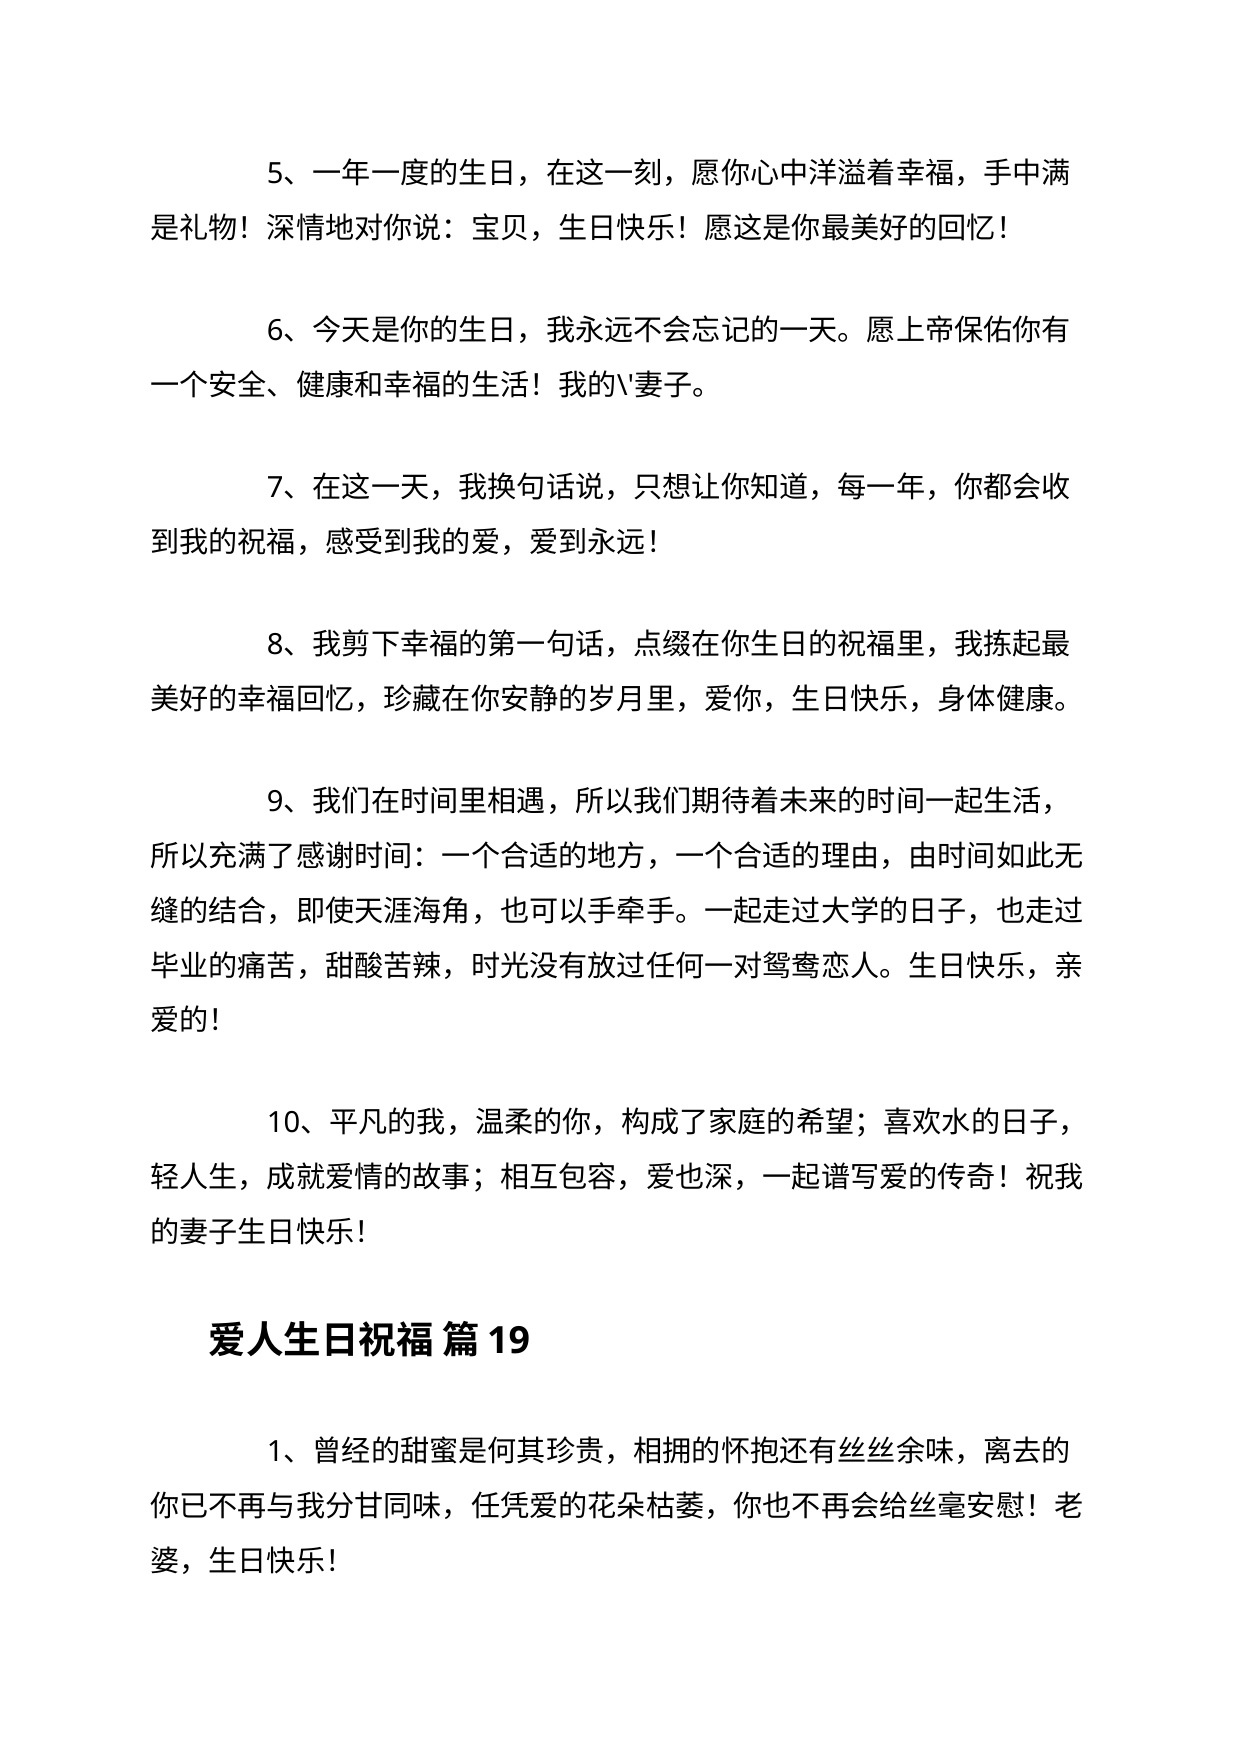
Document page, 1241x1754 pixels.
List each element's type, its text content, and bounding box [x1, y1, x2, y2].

text 1、曾经的甜蜜是何其珍贵，相拥的怀抱还有丝丝余味，离去的你已不再与我分甘同味，任凭爱的花朵枯萎，你也不再会给丝毫安慰！老婆，生日快乐！ [150, 1428, 1090, 1580]
text 7、在这一天，我换句话说，只想让你知道，每一年，你都会收到我的祝福，感受到我的爱，爱到永远！ [150, 464, 1090, 561]
text 5、一年一度的生日，在这一刻，愿你心中洋溢着幸福，手中满是礼物！深情地对你说：宝贝，生日快乐！愿这是你最美好的回忆！ [150, 150, 1090, 247]
text 9、我们在时间里相遇，所以我们期待着未来的时间一起生活，所以充满了感谢时间：一个合适的地方，一个合适的理由，由时间如此无缝的结合，即使天涯海角，也可以手牵手。一起走过大学的日子，也走过毕业的痛苦，甜酸苦辣，时光没有放过任何一对鸳鸯恋人。生日快乐，亲爱的！ [150, 777, 1090, 1039]
text 6、今天是你的生日，我永远不会忘记的一天。愿上帝保佑你有一个安全、健康和幸福的生活！我的\'妻子。 [150, 307, 1090, 404]
text 爱人生日祝福 篇19 [150, 1310, 1090, 1365]
text 8、我剪下幸福的第一句话，点缀在你生日的祝福里，我拣起最美好的幸福回忆，珍藏在你安静的岁月里，爱你，生日快乐，身体健康。 [150, 621, 1090, 718]
text 10、平凡的我，温柔的你，构成了家庭的希望；喜欢水的日子，轻人生，成就爱情的故事；相互包容，爱也深，一起谱写爱的传奇！祝我的妻子生日快乐！ [150, 1099, 1090, 1251]
